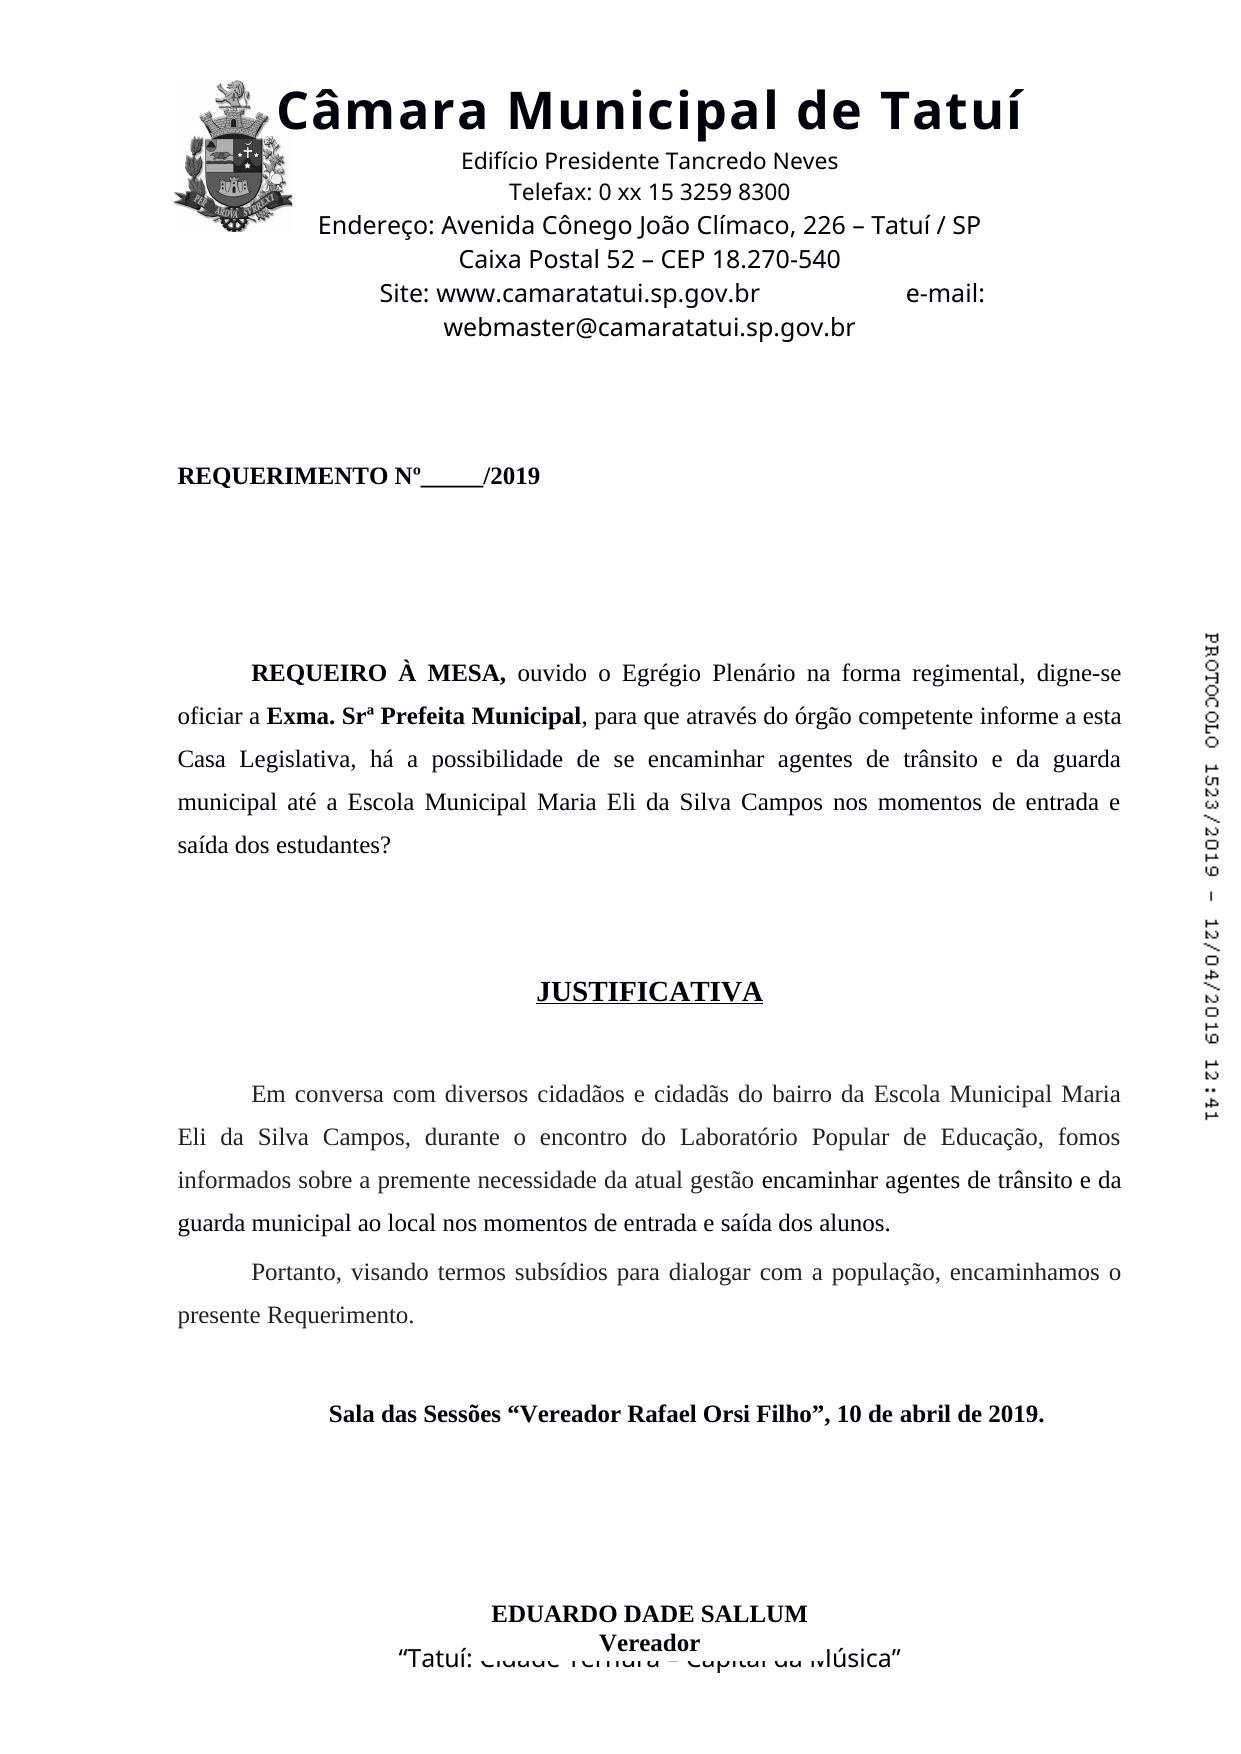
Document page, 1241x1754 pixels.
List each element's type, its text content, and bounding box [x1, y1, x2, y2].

text Sala das Sessões “Vereador Rafael Orsi Filho”, 10 de abril de 2019. [251, 1399, 1122, 1427]
picture [1177, 629, 1241, 1125]
text REQUERIMENTO Nº_____/2019 [177, 461, 1122, 490]
text JUSTIFICATIVA [177, 928, 1122, 1007]
text REQUEIRO À MESA, ouvido o Egrégio Plenário na forma regimental, digne-se oficiar a Exma. Srª Prefeita Municipal, para que através do órgão competente informe a esta Casa Legislativa, há a possibilidade de se encaminhar agentes de trânsito e da guarda municipal até a Escola Municipal Maria Eli da Silva Campos nos momentos de entrada e saída dos estudantes? [177, 658, 1122, 859]
text Em conversa com diversos cidadãos e cidadãs do bairro da Escola Municipal Maria Eli da Silva Campos, durante o encontro do Laboratório Popular de Educação, fomos informados sobre a premente necessidade da atual gestão encaminhar agentes de trânsito e da guarda municipal ao local nos momentos de entrada e saída dos alunos. [177, 1079, 1122, 1237]
text Portanto, visando termos subsídios para dialogar com a população, encaminhamos o presente Requerimento. [177, 1257, 1122, 1329]
